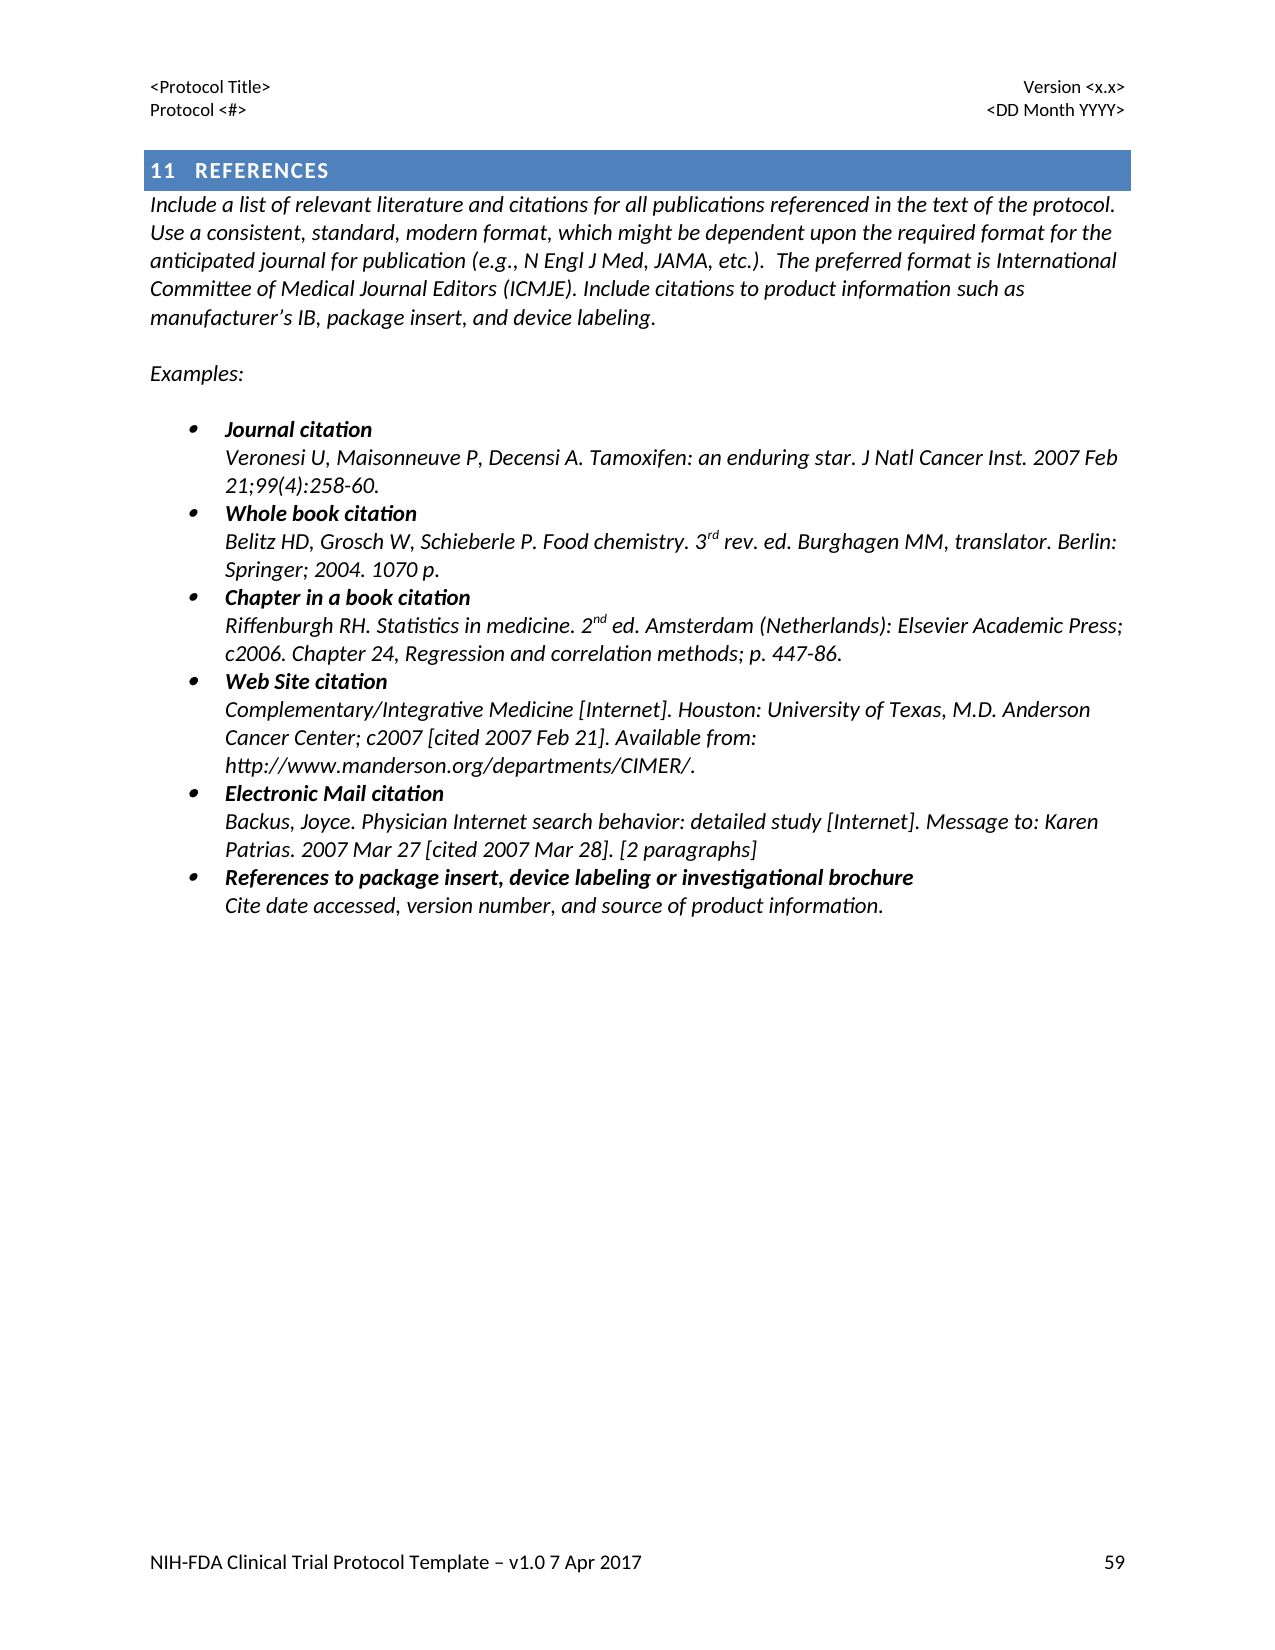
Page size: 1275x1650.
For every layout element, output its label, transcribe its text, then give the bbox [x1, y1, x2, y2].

text Examples: [150, 359, 1125, 387]
text Include a list of relevant literature and citations for all publications referenced in the text of the protocol. Use a consistent, standard, modern format, which might be dependent upon the required format for the anticipated journal for publication (e.g., N Engl J Med, JAMA, etc.). The preferred format is International Committee of Medical Journal Editors (ICMJE). Include citations to product information such as manufacturer’s IB, package insert, and device labeling. [150, 191, 1125, 331]
list Chapter in a book citation Riffenburgh RH. Statistics in medicine. 2nd ed. Amsterdam (Netherlands): Elsevier Academic Press; c2006. Chapter 24, Regression and correlation methods; p. 447-86. [187, 583, 1125, 667]
text Backus, Joyce. Physician Internet search behavior: detailed study [Internet]. Message to: Karen Patrias. 2007 Mar 27 [cited 2007 Mar 28]. [2 paragraphs] [225, 807, 1125, 863]
list Electronic Mail citation [187, 779, 1125, 807]
text Cite date accessed, version number, and source of product information. [225, 891, 1125, 919]
list Whole book citation Belitz HD, Grosch W, Schieberle P. Food chemistry. 3rd rev. ed. Burghagen MM, translator. Berlin: Springer; 2004. 1070 p. [187, 499, 1125, 583]
list References to package insert, device labeling or investigational brochure [187, 863, 1125, 891]
list Web Site citation Complementary/Integrative Medicine [Internet]. Houston: University of Texas, M.D. Anderson Cancer Center; c2007 [cited 2007 Feb 21]. Available from: http://www.manderson.org/departments/CIMER/. [187, 667, 1125, 779]
subtitle REFERENCES [150, 156, 1125, 184]
list Journal citation Veronesi U, Maisonneuve P, Decensi A. Tamoxifen: an enduring star. J Natl Cancer Inst. 2007 Feb 21;99(4):258-60. [187, 415, 1125, 499]
